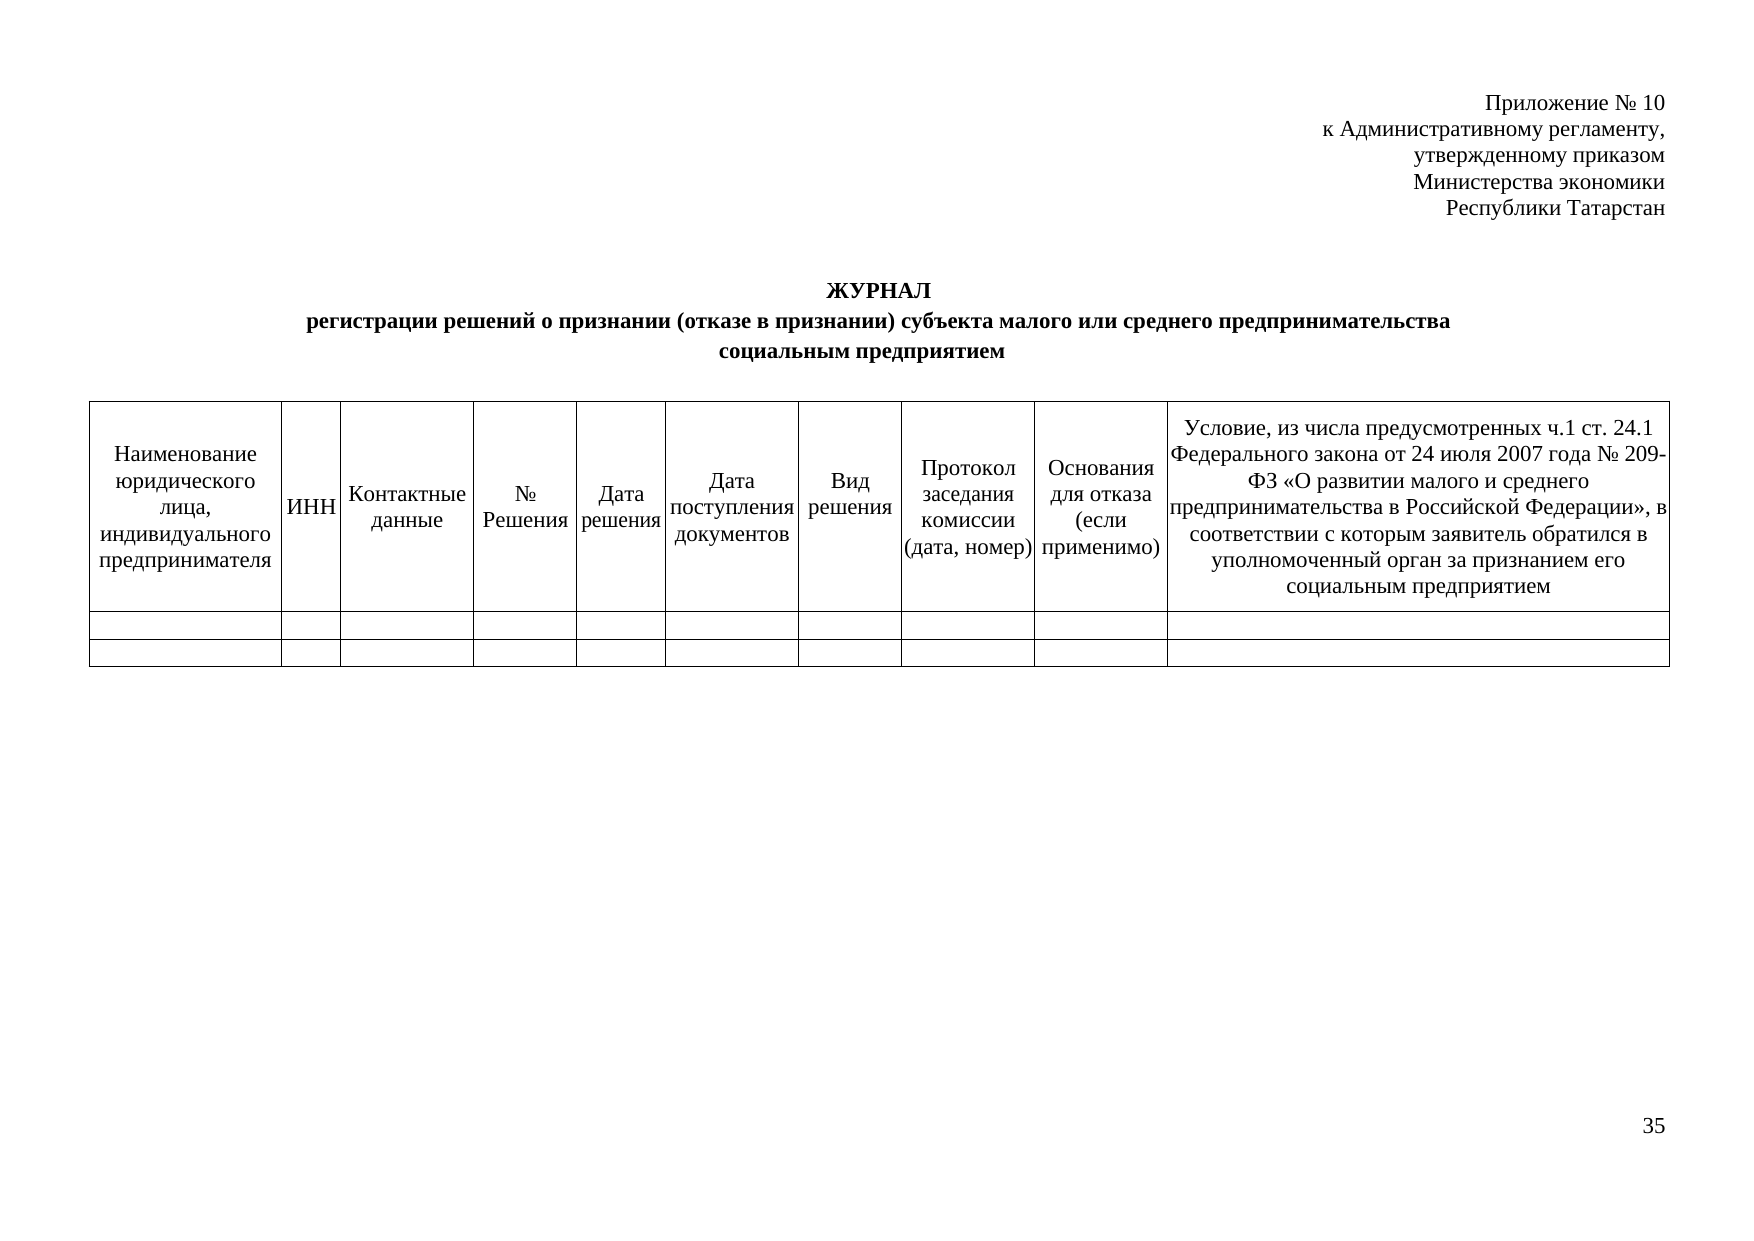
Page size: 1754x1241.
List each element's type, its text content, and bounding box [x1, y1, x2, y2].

table_cell [902, 640, 1034, 666]
text социальным предприятием [126, 337, 1598, 364]
table_cell [577, 640, 665, 666]
text ЖУРНАЛ [89, 277, 1668, 303]
table_cell [1035, 640, 1167, 666]
table_header Наименование юридического лица, индивидуального предпринимателя [90, 402, 281, 611]
table_cell [799, 640, 901, 666]
table_header Протокол заседания комиссии (дата, номер) [902, 402, 1034, 611]
text Республики Татарстан [591, 194, 1665, 220]
table_cell [1035, 612, 1167, 639]
table_cell [902, 612, 1034, 639]
table_header № Решения [474, 402, 576, 611]
table_cell [1168, 640, 1669, 666]
text к Административному регламенту, [591, 115, 1665, 141]
table_header Контактные данные [341, 402, 473, 611]
table_cell [341, 612, 473, 639]
table_cell [666, 640, 798, 666]
text регистрации решений о признании (отказе в признании) субъекта малого или среднего предпринимательства [89, 307, 1668, 333]
table_header Дата поступления документов [666, 402, 798, 611]
table_cell [90, 640, 281, 666]
table_header Вид решения [799, 402, 901, 611]
table_cell [474, 612, 576, 639]
text Приложение № 10 [591, 89, 1665, 115]
table_cell [1168, 612, 1669, 639]
table_header ИНН [282, 402, 340, 611]
table_cell [90, 612, 281, 639]
table_cell [341, 640, 473, 666]
text утвержденному приказом [591, 141, 1665, 168]
table_cell [474, 640, 576, 666]
table_cell [282, 612, 340, 639]
table_header Дата решения [577, 402, 665, 611]
table_cell [577, 612, 665, 639]
table_header Условие, из числа предусмотренных ч.1 ст. 24.1 Федерального закона от 24 июля 2007 года № 209-ФЗ «О развитии малого и среднего предпринимательства в Российской Федерации», в соответствии с которым заявитель обратился в уполномоченный орган за признанием его социальным предприятием [1168, 402, 1669, 611]
table_cell [666, 612, 798, 639]
text Министерства экономики [591, 168, 1665, 194]
table_header Основания для отказа (если применимо) [1035, 402, 1167, 611]
table_cell [282, 640, 340, 666]
table_cell [799, 612, 901, 639]
